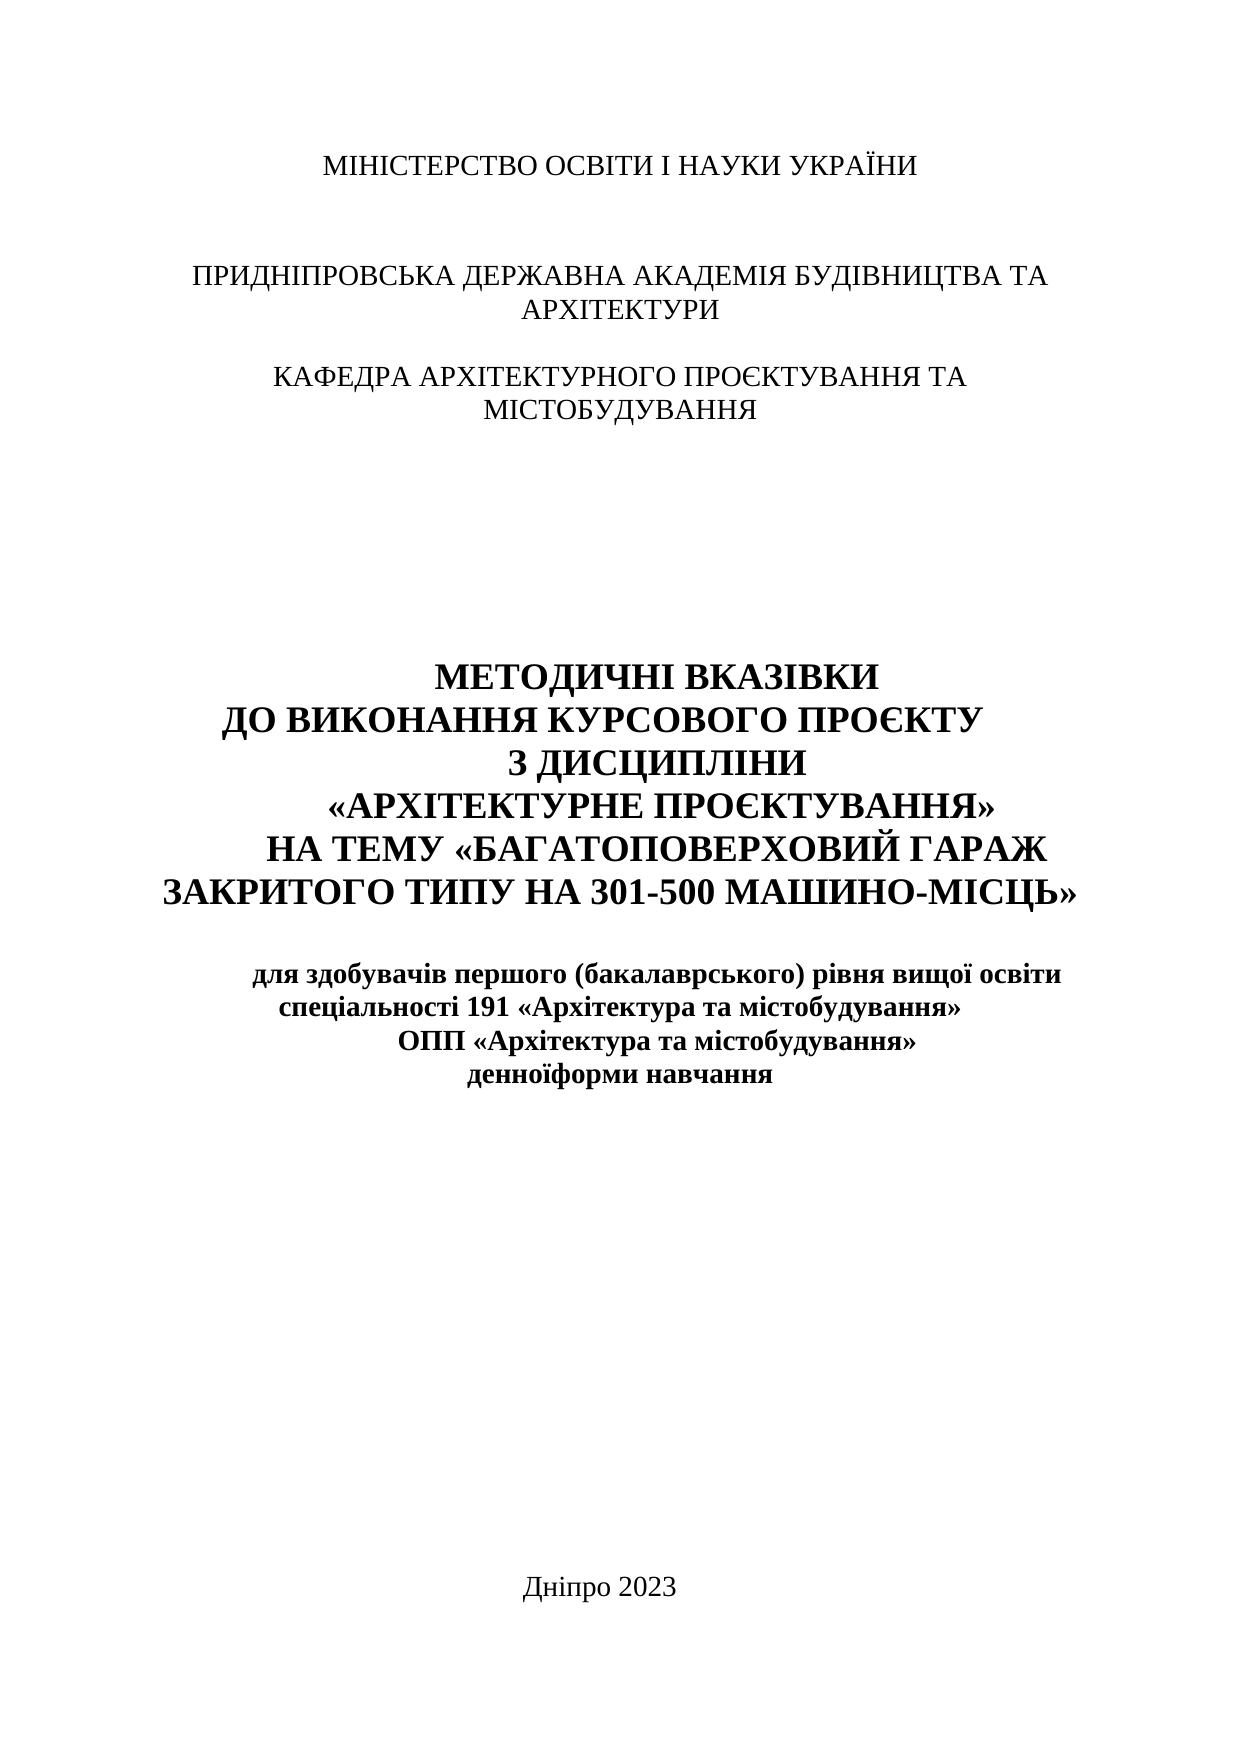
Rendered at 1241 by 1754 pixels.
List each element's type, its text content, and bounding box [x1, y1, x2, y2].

text З ДИСЦИПЛІНИ [148, 740, 1092, 783]
text денноїформи навчання [148, 1057, 1092, 1090]
text ДО ВИКОНАННЯ КУРСОВОГО ПРОЄКТУ [148, 697, 1092, 740]
text ОПП «Архітектура та містобудування» [148, 1023, 1092, 1057]
text МЕТОДИЧНІ ВКАЗІВКИ [148, 654, 1092, 697]
text НА ТЕМУ «БАГАТОПОВЕРХОВИЙ ГАРАЖ ЗАКРИТОГО ТИПУ НА 301-500 МАШИНО-МІСЦЬ» [148, 827, 1092, 913]
text для здобувачів першого (бакалаврського) рівня вищої освіти спеціальності 191 «Архітектура та містобудування» [148, 956, 1092, 1023]
text МІНІСТЕРСТВО ОСВІТИ І НАУКИ УКРАЇНИ [148, 148, 1092, 181]
text ПРИДНІПРОВСЬКА ДЕРЖАВНА АКАДЕМІЯ БУДІВНИЦТВА ТА АРХІТЕКТУРИ [148, 258, 1092, 325]
text «АРХІТЕКТУРНЕ ПРОЄКТУВАННЯ» [148, 783, 1092, 827]
text Дніпро 2023 [448, 1569, 1092, 1603]
text КАФЕДРА АРХІТЕКТУРНОГО ПРОЄКТУВАННЯ ТА МІСТОБУДУВАННЯ [148, 359, 1092, 426]
